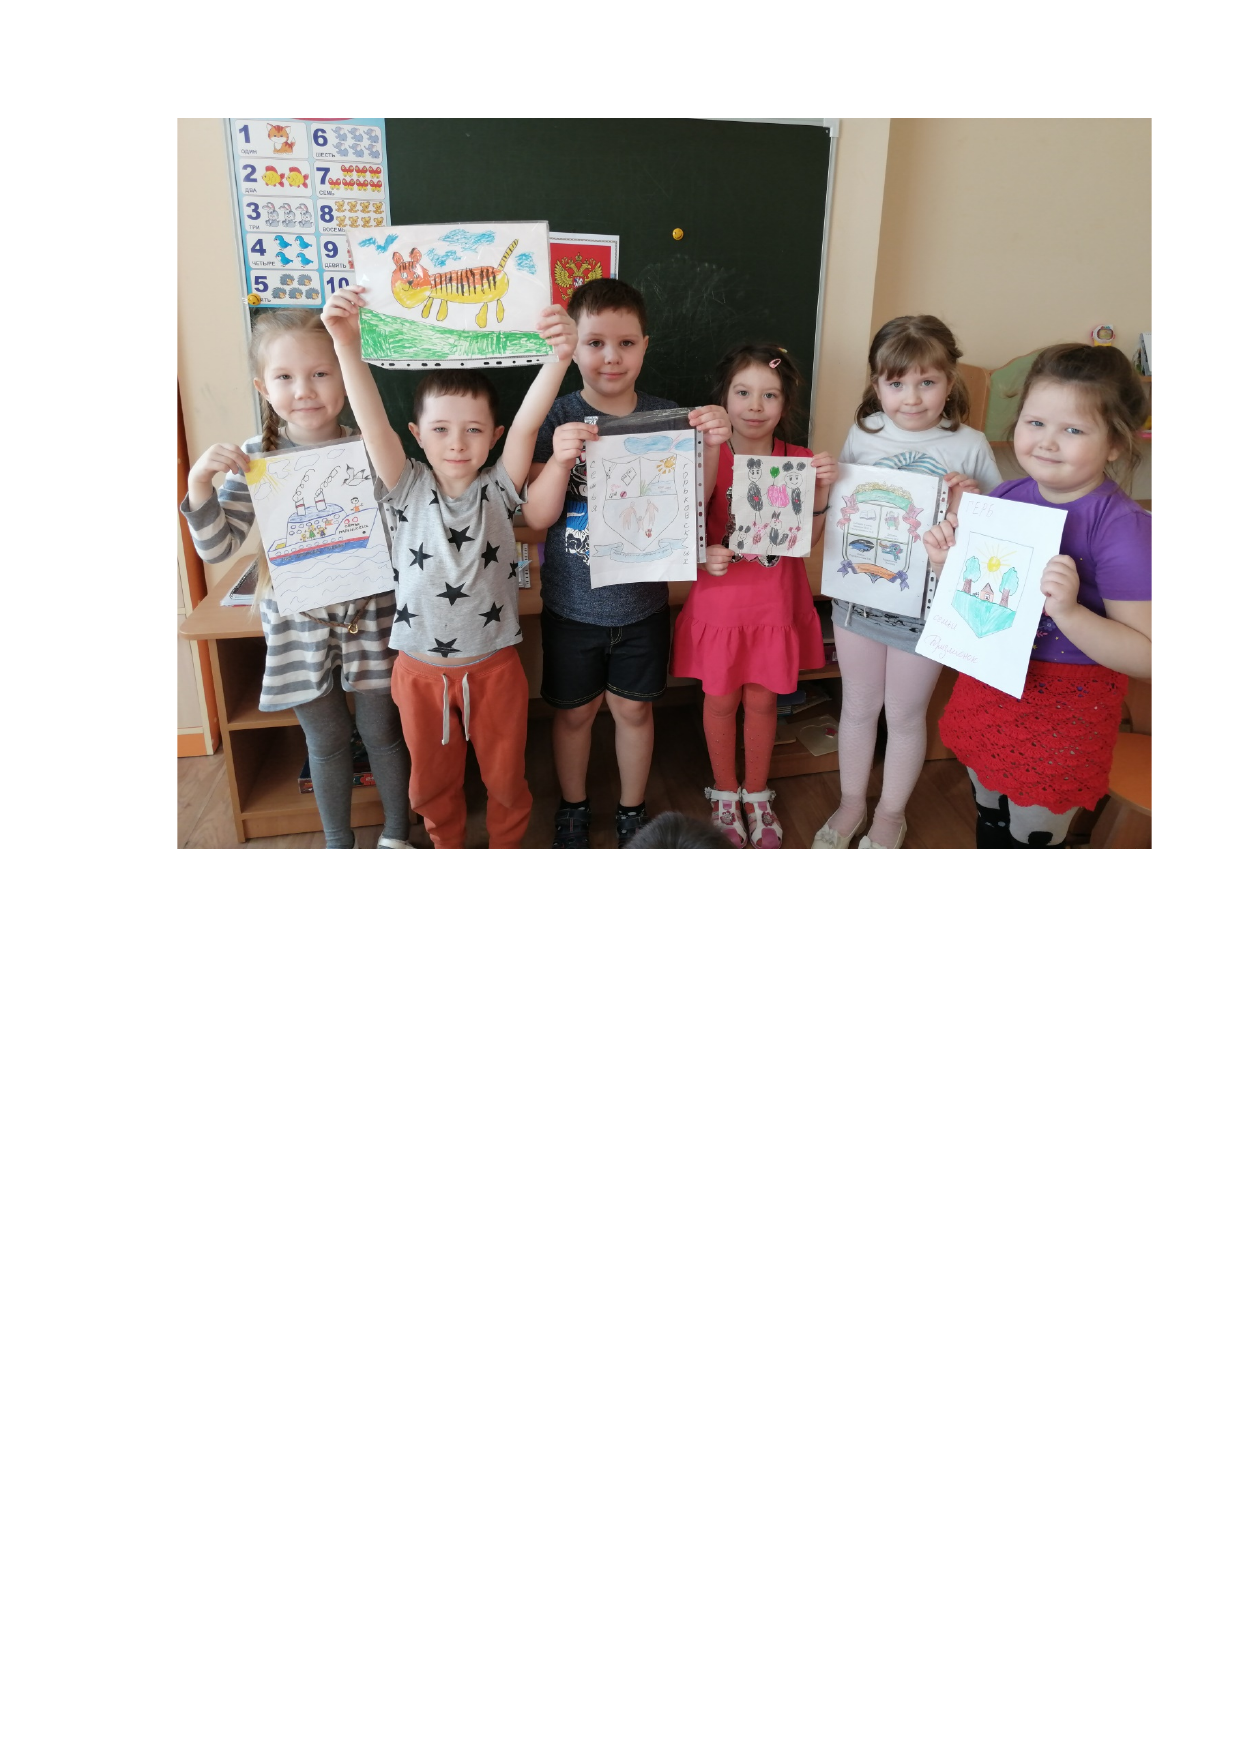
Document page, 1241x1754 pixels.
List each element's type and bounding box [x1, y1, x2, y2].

picture [177, 118, 1152, 849]
